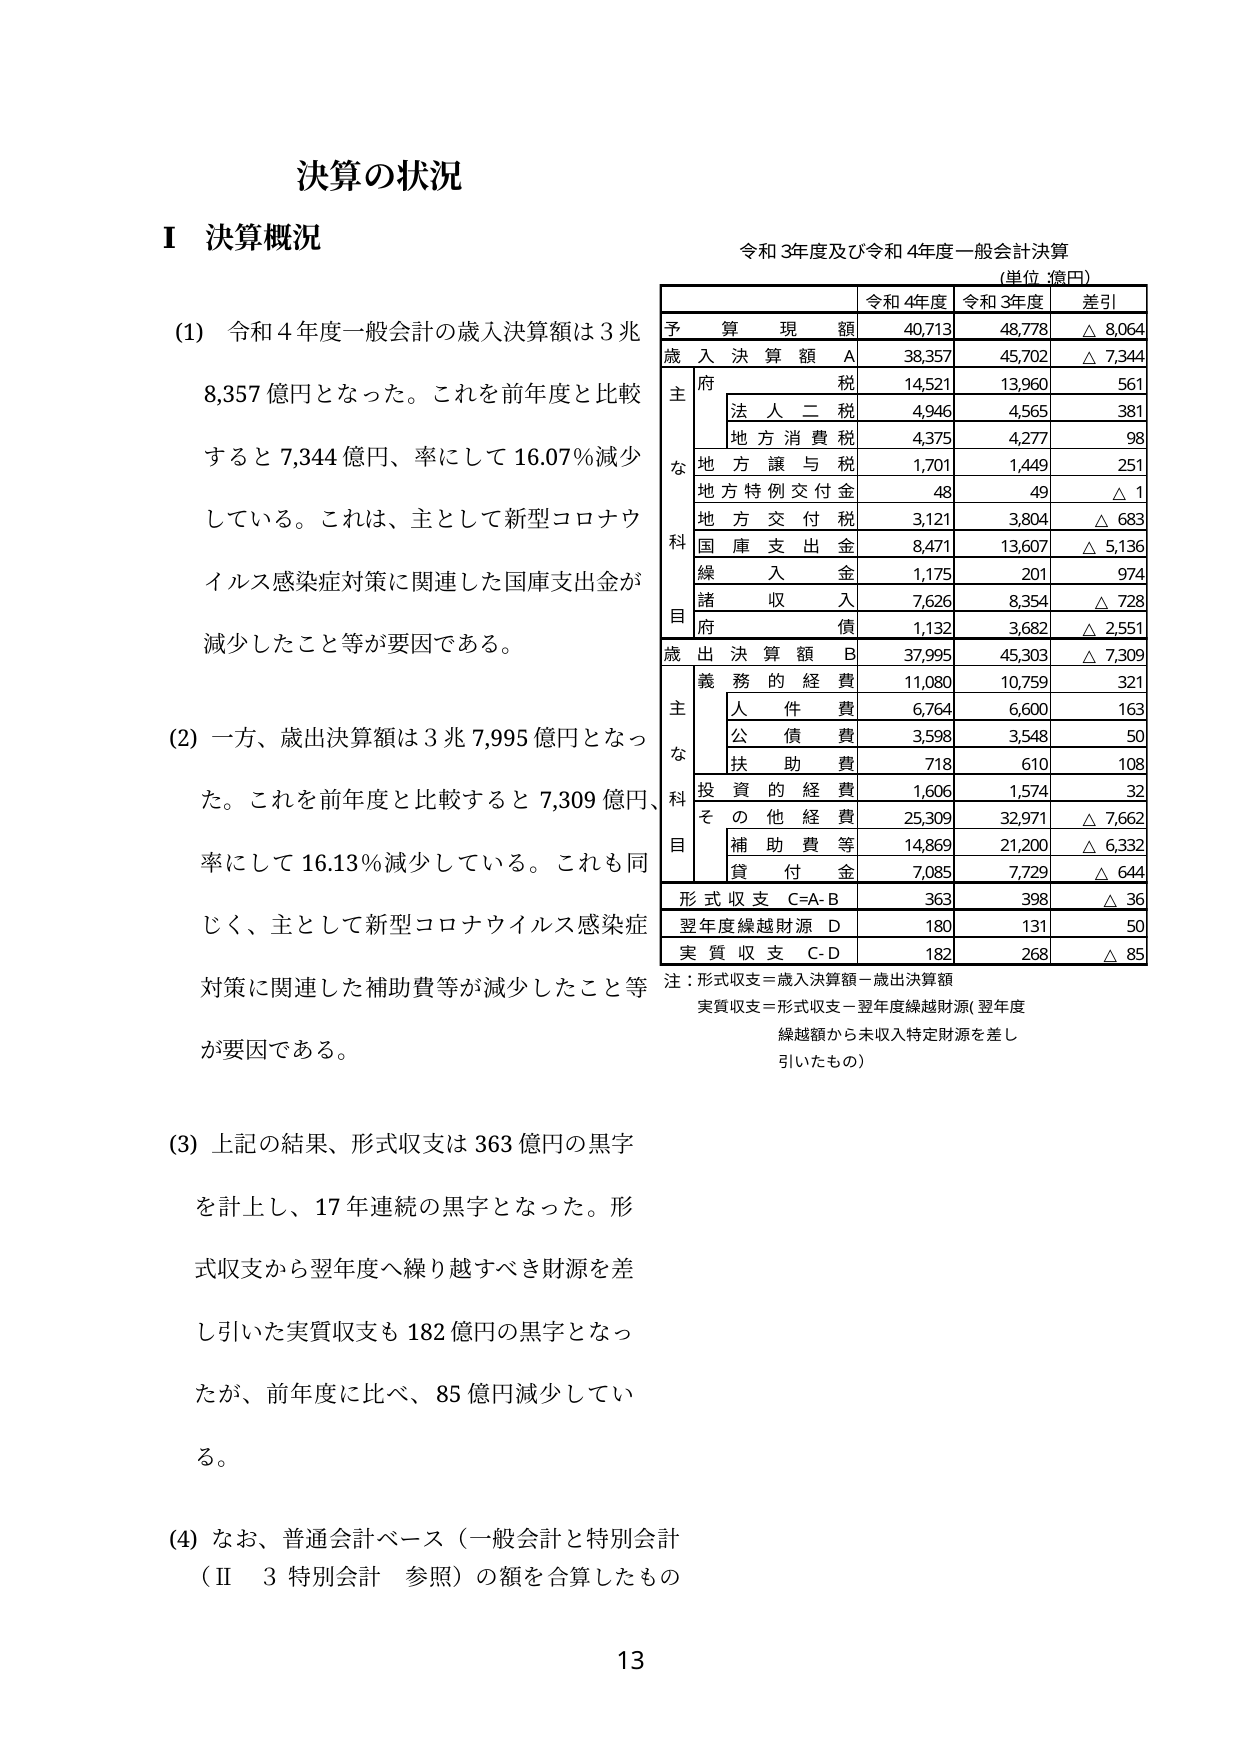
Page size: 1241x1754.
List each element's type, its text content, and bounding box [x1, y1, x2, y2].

subtitle 決算の状況 [162, 143, 1098, 205]
subtitle Ⅰ 決算概況 [162, 205, 1098, 268]
text (3) 上記の結果、形式収支は363億円の黒字を計上し、17年連続の黒字となった。形式収支から翌年度へ繰り越すべき財源を差し引いた実質収支も182億円の黒字となったが、前年度に比べ、85億円減少している。 [169, 1111, 635, 1486]
text (1) 令和４年度一般会計の歳入決算額は３兆8,357億円となった。これを前年度と比較すると7,344億円、率にして16.07％減少している。これは、主として新型コロナウイルス感染症対策に関連した国庫支出金が減少したこと等が要因である。 [169, 299, 642, 674]
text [169, 1518, 681, 1593]
text (2) 一方、歳出決算額は３兆7,995億円となった。これを前年度と比較すると7,309億円、率にして16.13％減少している。これも同じく、主として新型コロナウイルス感染症対策に関連した補助費等が減少したこと等が要因である。 [169, 705, 650, 1080]
